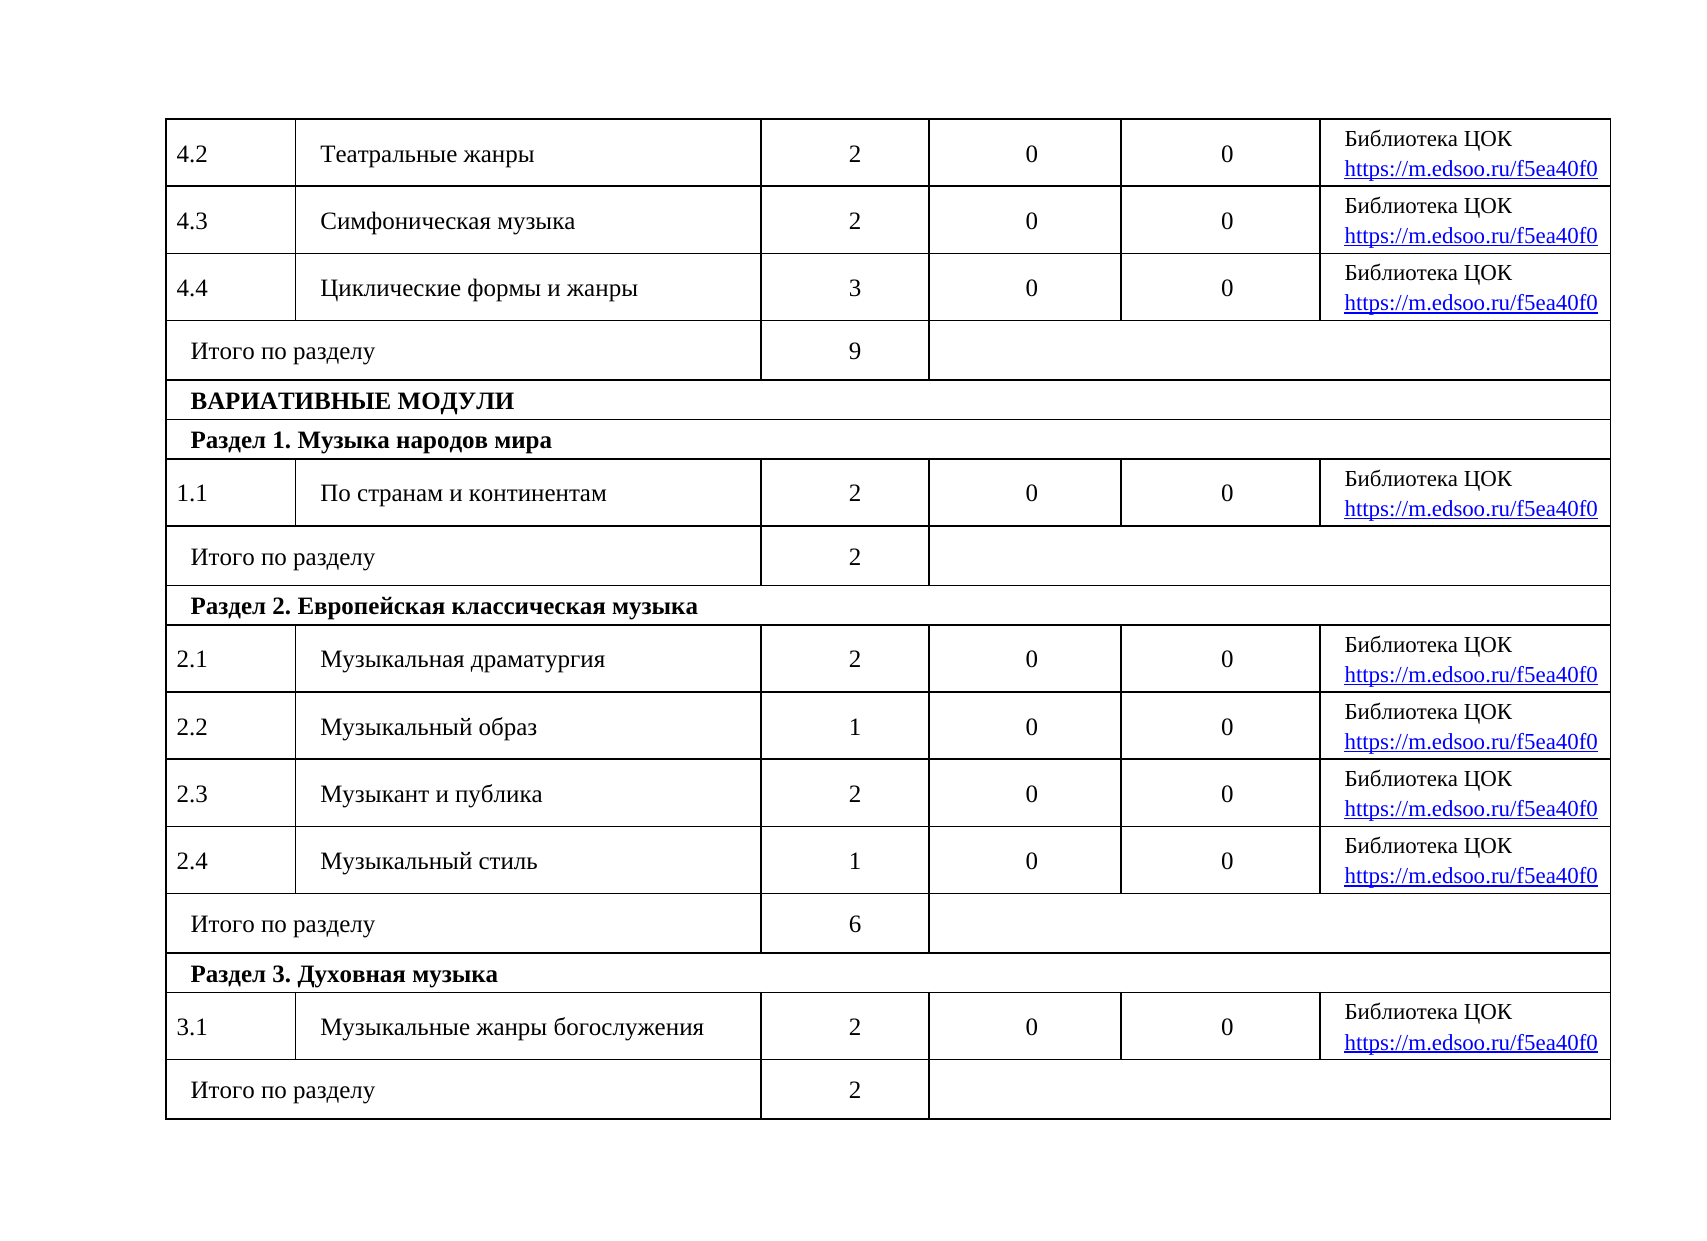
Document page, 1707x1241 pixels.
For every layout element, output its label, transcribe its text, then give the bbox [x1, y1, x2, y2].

table_cell Симфоническая музыка [296, 187, 760, 252]
table_cell 2.3 [167, 760, 295, 826]
table_cell 2.2 [167, 693, 295, 758]
table_cell 0 [930, 460, 1120, 525]
table_cell ВАРИАТИВНЫЕ МОДУЛИ [167, 381, 1610, 418]
table_cell 2 [762, 993, 928, 1059]
table_cell 0 [1122, 827, 1319, 893]
table_cell Музыкальный образ [296, 693, 760, 758]
table_cell 1.1 [167, 460, 295, 525]
table_cell Музыкант и публика [296, 760, 760, 826]
table_cell 0 [1122, 254, 1319, 320]
table_cell 0 [1122, 760, 1319, 826]
table_cell 0 [930, 254, 1120, 320]
table_cell 1 [762, 693, 928, 758]
table_cell 3.1 [167, 993, 295, 1059]
table_cell [930, 894, 1610, 952]
table_cell Музыкальный стиль [296, 827, 760, 893]
table_cell Библиотека ЦОК https://m.edsoo.ru/f5ea40f0 [1321, 626, 1610, 691]
table_cell 0 [930, 626, 1120, 691]
table_cell 0 [1122, 993, 1319, 1059]
table_cell 2 [762, 187, 928, 252]
table_cell 2 [762, 760, 928, 826]
table_cell 4.4 [167, 254, 295, 320]
table_cell 1 [762, 827, 928, 893]
table_cell Музыкальные жанры богослужения [296, 993, 760, 1059]
table_cell Циклические формы и жанры [296, 254, 760, 320]
table_cell Раздел 3. Духовная музыка [167, 954, 1610, 992]
table_cell 2 [762, 1060, 928, 1118]
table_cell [1321, 187, 1610, 252]
table_cell 0 [930, 993, 1120, 1059]
table_cell Раздел 1. Музыка народов мира [167, 420, 1610, 458]
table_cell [1321, 254, 1610, 320]
table_cell 0 [930, 760, 1120, 826]
table_cell Библиотека ЦОК https://m.edsoo.ru/f5ea40f0 [1321, 693, 1610, 758]
table_cell 2.4 [167, 827, 295, 893]
table_cell 0 [1122, 187, 1319, 252]
table_cell 2 [762, 120, 928, 185]
table_cell Итого по разделу [167, 527, 760, 584]
table_cell 0 [930, 693, 1120, 758]
table_cell Раздел 2. Европейская классическая музыка [167, 586, 1610, 624]
table_cell Итого по разделу [167, 894, 760, 952]
table_cell [930, 1060, 1610, 1118]
table_cell 6 [762, 894, 928, 952]
table_cell Библиотека ЦОК https://m.edsoo.ru/f5ea40f0 [1321, 760, 1610, 826]
table_cell 0 [930, 827, 1120, 893]
table_cell По странам и континентам [296, 460, 760, 525]
table_cell [930, 527, 1610, 584]
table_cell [1321, 120, 1610, 185]
table_cell 4.2 [167, 120, 295, 185]
table_cell Итого по разделу [167, 321, 760, 379]
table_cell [1321, 993, 1610, 1059]
table_cell Библиотека ЦОК https://m.edsoo.ru/f5ea40f0 [1321, 460, 1610, 525]
table_cell 9 [762, 321, 928, 379]
table_cell 0 [1122, 120, 1319, 185]
table_cell Музыкальная драматургия [296, 626, 760, 691]
table_cell 2 [762, 527, 928, 584]
table_cell 0 [930, 120, 1120, 185]
table_cell [930, 321, 1610, 379]
table_cell 4.3 [167, 187, 295, 252]
table_cell Театральные жанры [296, 120, 760, 185]
table_cell 0 [1122, 626, 1319, 691]
table_cell 0 [1122, 693, 1319, 758]
table_cell 0 [930, 187, 1120, 252]
table_cell 2 [762, 460, 928, 525]
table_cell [1321, 827, 1610, 893]
table_cell 2 [762, 626, 928, 691]
table_cell 3 [762, 254, 928, 320]
table_cell Итого по разделу [167, 1060, 760, 1118]
table_cell 0 [1122, 460, 1319, 525]
table_cell 2.1 [167, 626, 295, 691]
